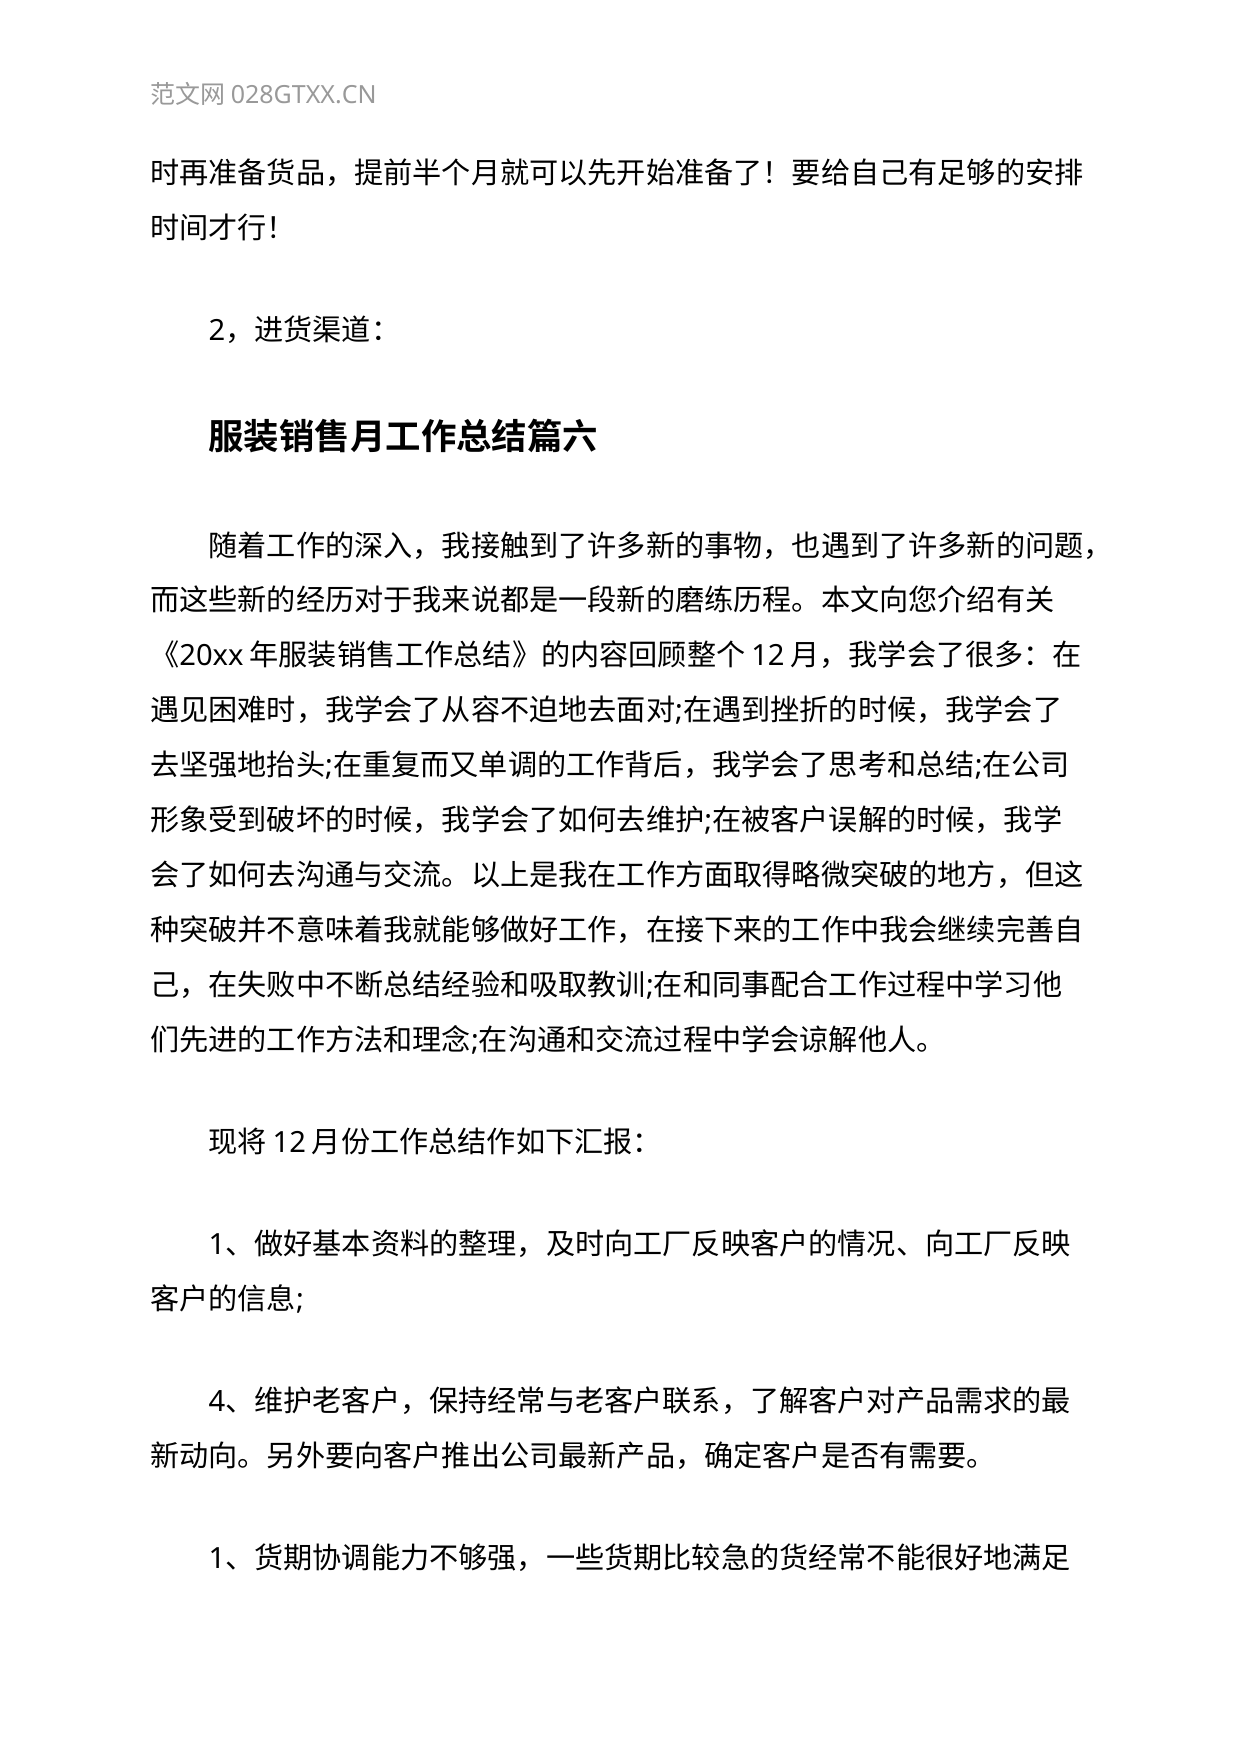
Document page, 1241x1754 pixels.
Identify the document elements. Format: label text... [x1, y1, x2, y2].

text 随着工作的深入，我接触到了许多新的事物，也遇到了许多新的问题，而这些新的经历对于我来说都是一段新的磨练历程。本文向您介绍有关《20xx年服装销售工作总结》的内容回顾整个12月，我学会了很多：在遇见困难时，我学会了从容不迫地去面对;在遇到挫折的时候，我学会了去坚强地抬头;在重复而又单调的工作背后，我学会了思考和总结;在公司形象受到破坏的时候，我学会了如何去维护;在被客户误解的时候，我学会了如何去沟通与交流。以上是我在工作方面取得略微突破的地方，但这种突破并不意味着我就能够做好工作，在接下来的工作中我会继续完善自己，在失败中不断总结经验和吸取教训;在和同事配合工作过程中学习他们先进的工作方法和理念;在沟通和交流过程中学会谅解他人。 [150, 522, 1090, 1059]
text 1、做好基本资料的整理，及时向工厂反映客户的情况、向工厂反映客户的信息; [150, 1221, 1090, 1318]
text 4、维护老客户，保持经常与老客户联系，了解客户对产品需求的最新动向。另外要向客户推出公司最新产品，确定客户是否有需要。 [150, 1378, 1090, 1475]
text 2，进货渠道： [150, 307, 1090, 349]
text 现将12月份工作总结作如下汇报： [150, 1119, 1090, 1161]
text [150, 150, 1090, 247]
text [150, 1534, 1090, 1577]
text 服装销售月工作总结篇六 [150, 409, 1090, 460]
